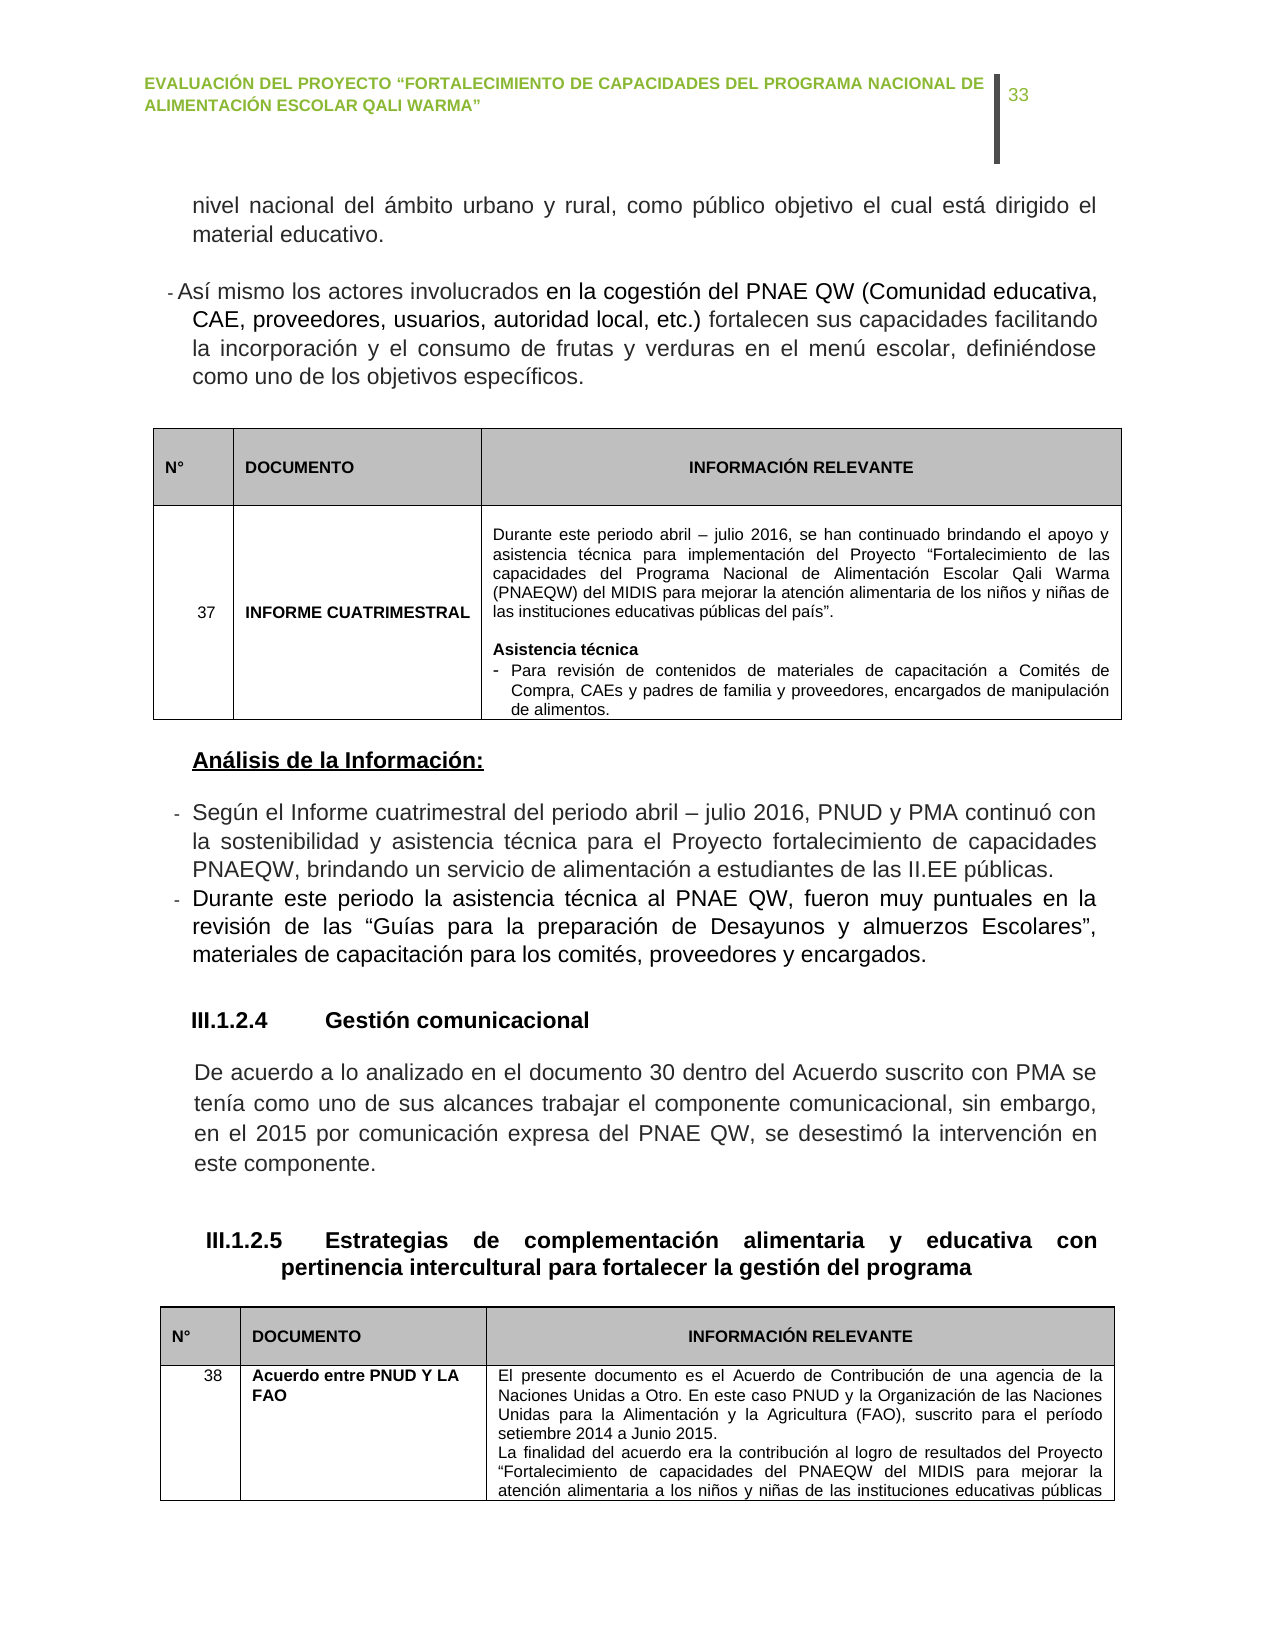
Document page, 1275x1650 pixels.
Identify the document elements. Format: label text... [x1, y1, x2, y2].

list Estrategias de complementación alimentaria y educativa con pertinencia intercultural para fortalecer la gestión del programa [206, 1227, 1098, 1280]
table_header INFORMACIÓN RELEVANTE [487, 1308, 1114, 1365]
table_header DOCUMENTO [241, 1308, 486, 1365]
list Gestión comunicacional [191, 1007, 1098, 1033]
table_cell INFORME CUATRIMESTRAL [234, 506, 481, 719]
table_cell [241, 1366, 486, 1500]
table_cell 37 [154, 506, 233, 719]
table_header N° [154, 429, 233, 505]
table_header DOCUMENTO [234, 429, 481, 505]
list Así mismo los actores involucrados en la cogestión del PNAE QW (Comunidad educativa, CAE, proveedores, usuarios, autoridad local, etc.) fortalecen sus capacidades facilitando la incorporación y el consumo de frutas y verduras en el menú escolar, definiéndose como uno de los objetivos específicos. [167, 278, 1098, 389]
list De acuerdo a lo analizado en el documento 30 dentro del Acuerdo suscrito con PMA se tenía como uno de sus alcances trabajar el componente comunicacional, sin embargo, en el 2015 por comunicación expresa del PNAE QW, se desestimó la intervención en este componente. [194, 1059, 1098, 1176]
list Según el Informe cuatrimestral del periodo abril – julio 2016, PNUD y PMA continuó con la sostenibilidad y asistencia técnica para el Proyecto fortalecimiento de capacidades PNAEQW, brindando un servicio de alimentación a estudiantes de las II.EE públicas. [173, 799, 1098, 882]
list Análisis de la Información: [192, 747, 1098, 773]
table_header INFORMACIÓN RELEVANTE [482, 429, 1121, 505]
table_cell Durante este periodo abril – julio 2016, se han continuado brindando el apoyo y asistencia técnica para implementación del Proyecto “Fortalecimiento de las capacidades del Programa Nacional de Alimentación Escolar Qali Warma (PNAEQW) del MIDIS para mejorar la atención alimentaria de los niños y niñas de las instituciones educativas públicas del país”. Asistencia técnica Para revisión de contenidos de materiales de capacitación a Comités de Compra, CAEs y padres de familia y proveedores, encargados de manipulación de alimentos. [482, 506, 1121, 719]
list Durante este periodo la asistencia técnica al PNAE QW, fueron muy puntuales en la revisión de las “Guías para la preparación de Desayunos y almuerzos Escolares”, materiales de capacitación para los comités, proveedores y encargados. [173, 884, 1098, 968]
table_cell 38 [161, 1366, 240, 1500]
table_header N° [161, 1308, 240, 1365]
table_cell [487, 1366, 1114, 1500]
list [173, 192, 1098, 247]
